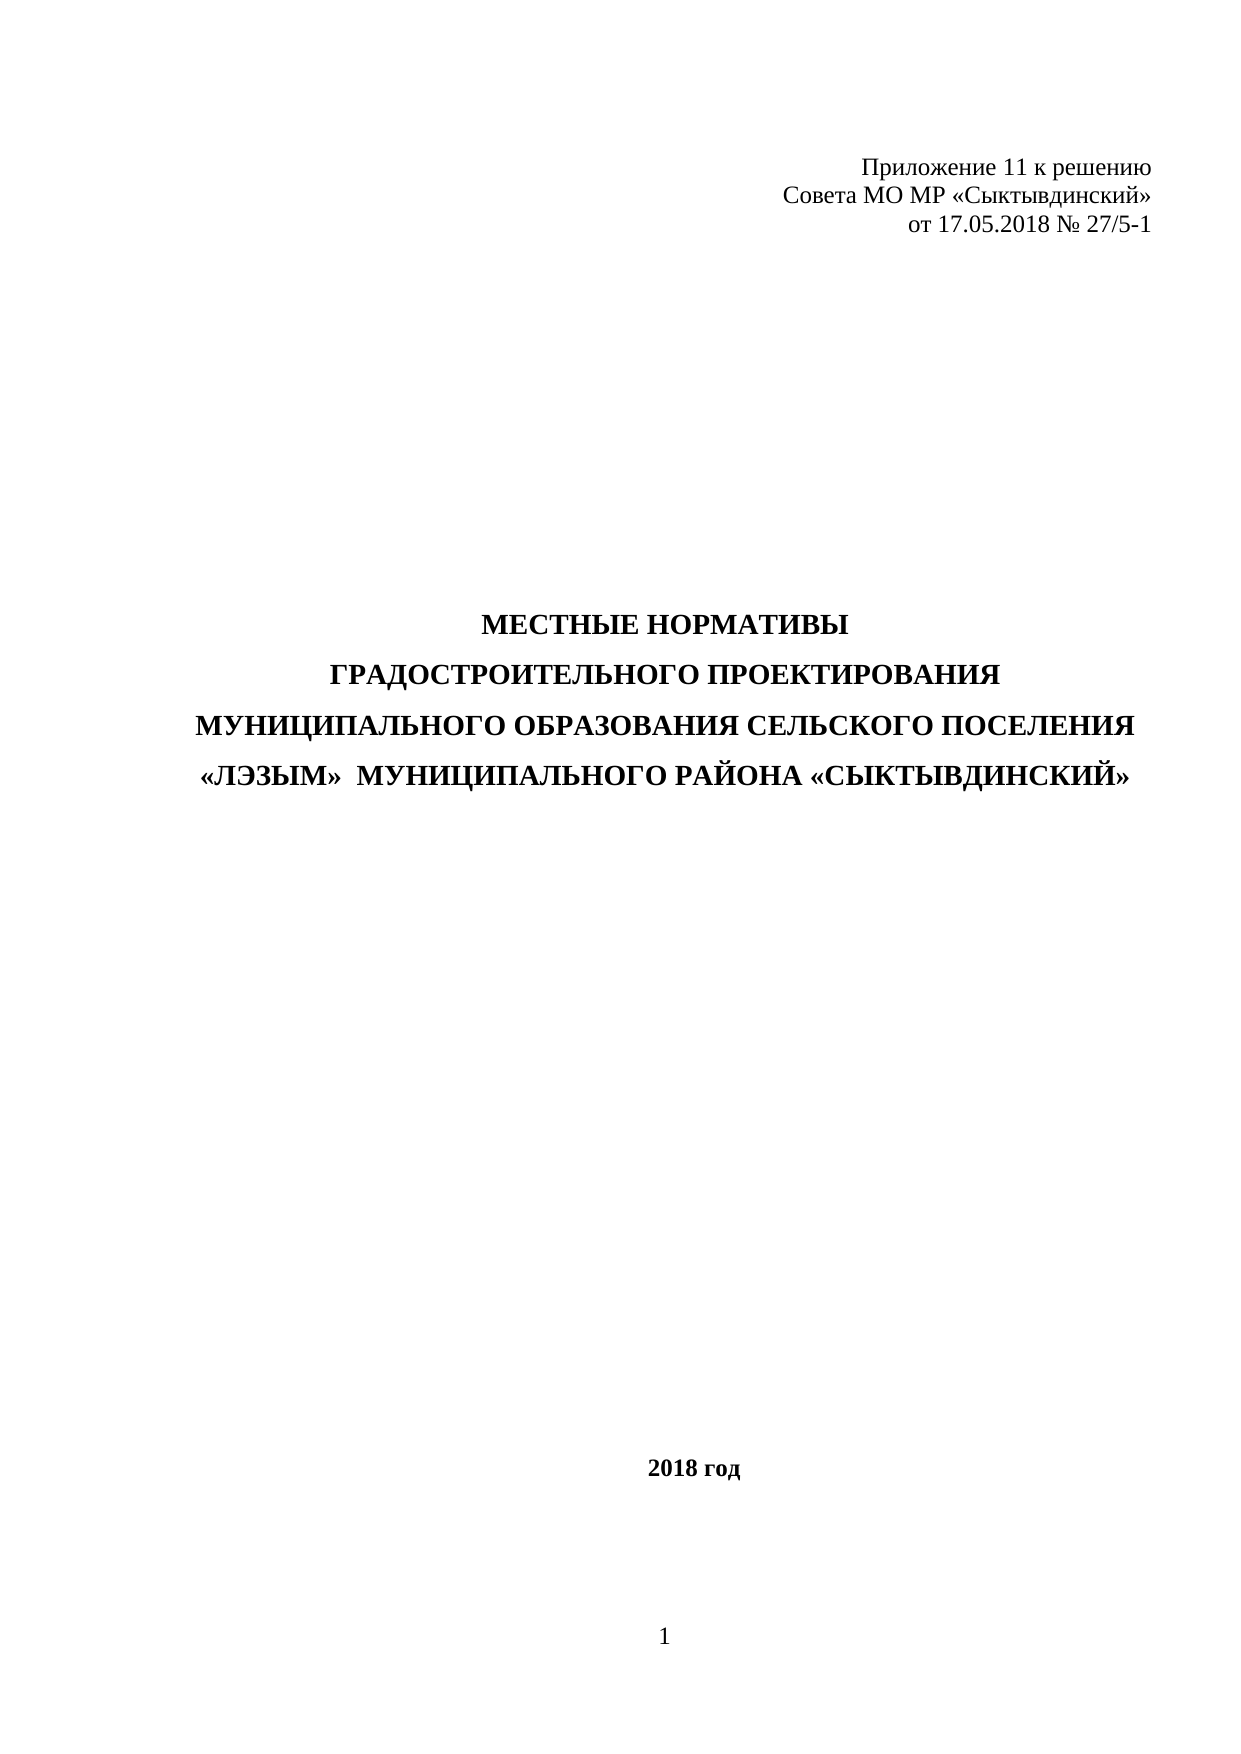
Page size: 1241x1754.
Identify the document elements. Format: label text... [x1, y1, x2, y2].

text ГРАДОСТРОИТЕЛЬНОГО ПРОЕКТИРОВАНИЯ [179, 657, 1152, 691]
text МЕСТНЫЕ НОРМАТИВЫ [179, 607, 1152, 641]
text 2018 год [177, 1453, 1152, 1482]
text Приложение 11 к решению [177, 152, 1152, 180]
text Совета МО МР «Сыктывдинский» [177, 180, 1152, 209]
text от 17.05.2018 № 27/5-1 [177, 209, 1152, 238]
text МУНИЦИПАЛЬНОГО ОБРАЗОВАНИЯ СЕЛЬСКОГО ПОСЕЛЕНИЯ «ЛЭЗЫМ» МУНИЦИПАЛЬНОГО РАЙОНА «СЫКТЫВДИНСКИЙ» [179, 708, 1152, 791]
